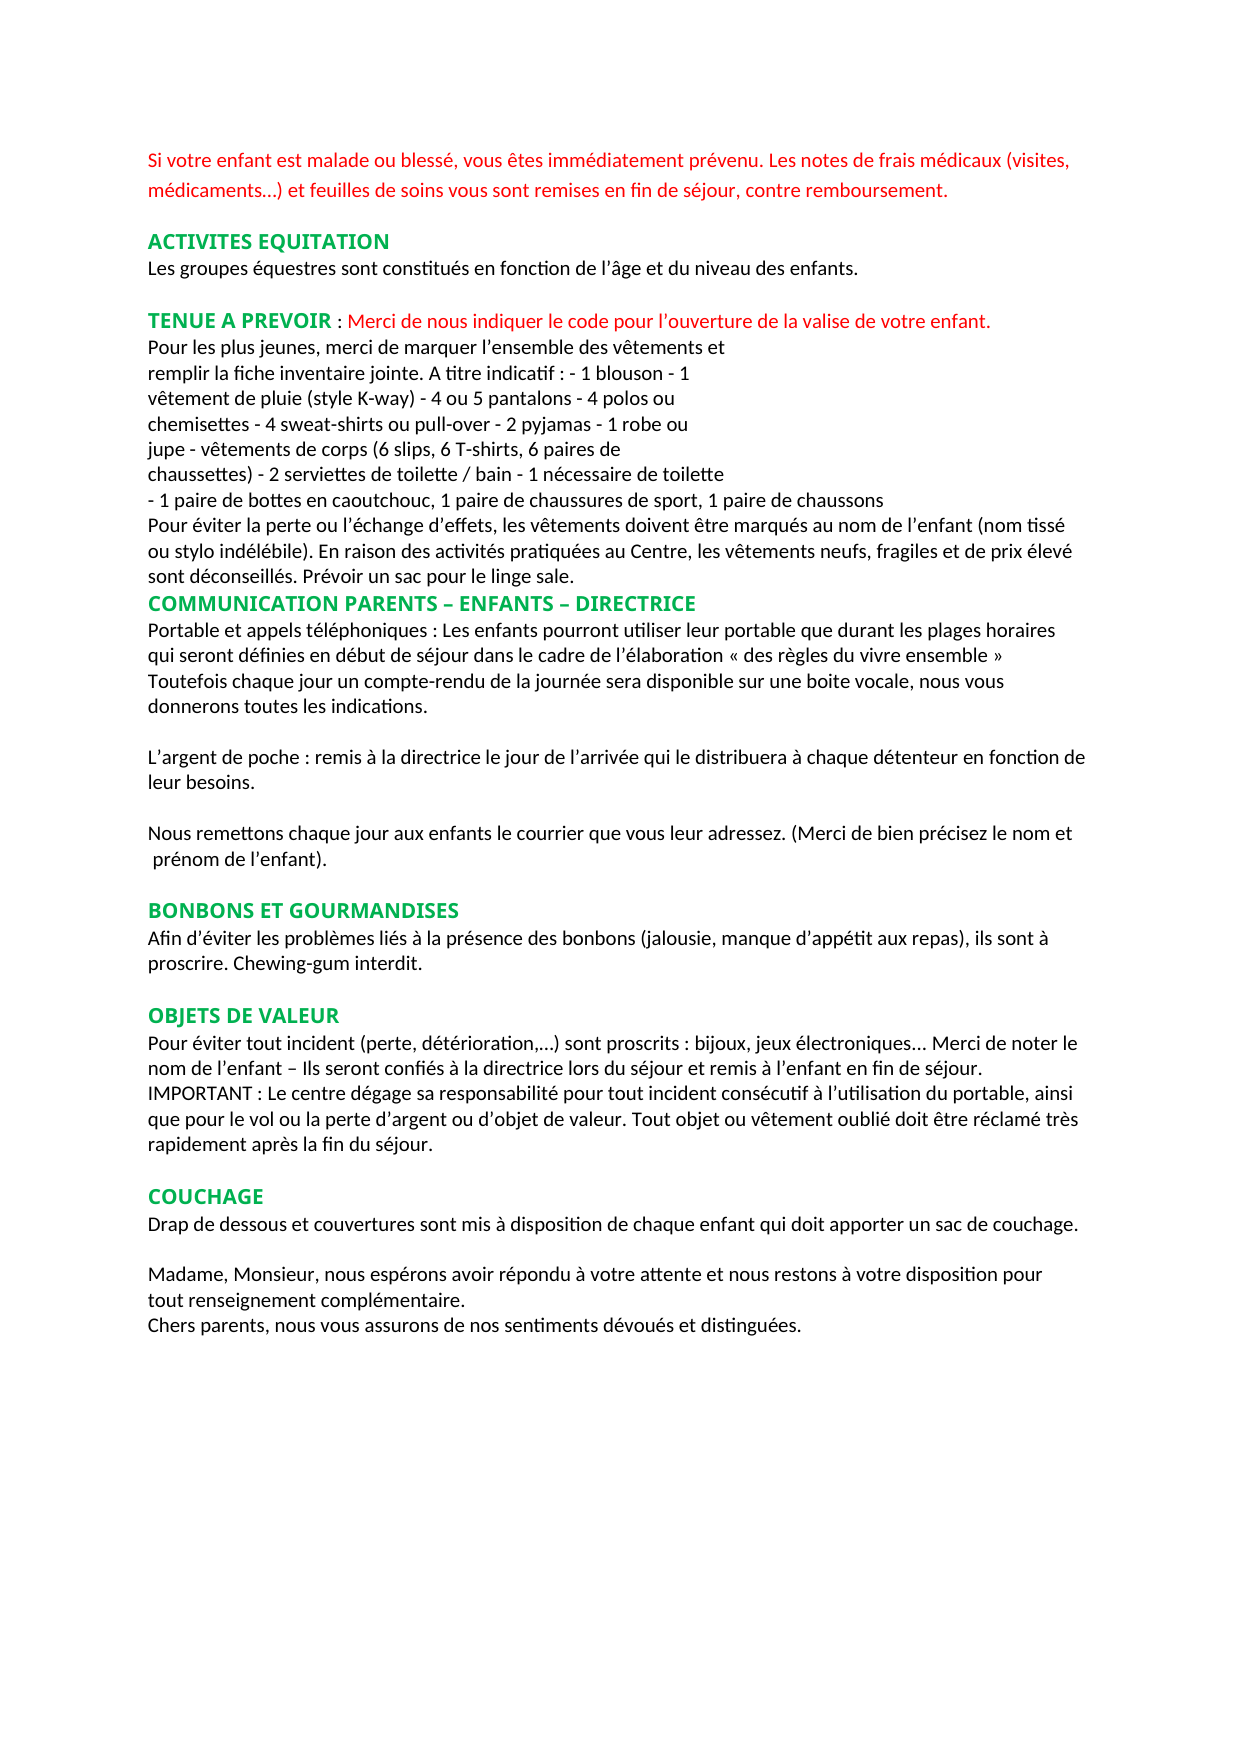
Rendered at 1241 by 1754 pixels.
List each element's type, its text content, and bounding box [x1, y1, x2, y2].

text Pour éviter la perte ou l’échange d’effets, les vêtements doivent être marqués au nom de l’enfant (nom tissé [148, 512, 1093, 538]
text Pour éviter tout incident (perte, détérioration,…) sont proscrits : bijoux, jeux électroniques... Merci de noter le [148, 1030, 1093, 1055]
text ou stylo indélébile). En raison des activités pratiquées au Centre, les vêtements neufs, fragiles et de prix élevé [148, 538, 1093, 563]
text proscrire. Chewing-gum interdit. [148, 951, 1093, 976]
text TENUE A PREVOIR : Merci de nous indiquer le code pour l’ouverture de la valise de votre enfant. [148, 306, 1093, 334]
text jupe - vêtements de corps (6 slips, 6 T-shirts, 6 paires de [148, 436, 1093, 462]
text OBJETS DE VALEUR [148, 1001, 1093, 1030]
text BONBONS ET GOURMANDISES [148, 897, 1093, 925]
text rapidement après la fin du séjour. [148, 1131, 1093, 1157]
text Madame, Monsieur, nous espérons avoir répondu à votre attente et nous restons à votre disposition pour [148, 1262, 1093, 1287]
text donnerons toutes les indications. [148, 693, 1093, 719]
text Portable et appels téléphoniques : Les enfants pourront utiliser leur portable que durant les plages horaires [148, 617, 1093, 642]
text que pour le vol ou la perte d’argent ou d’objet de valeur. Tout objet ou vêtement oublié doit être réclamé très [148, 1106, 1093, 1131]
text Drap de dessous et couvertures sont mis à disposition de chaque enfant qui doit apporter un sac de couchage. [148, 1211, 1093, 1236]
text vêtement de pluie (style K-way) - 4 ou 5 pantalons - 4 polos ou [148, 385, 1093, 411]
text - 1 paire de bottes en caoutchouc, 1 paire de chaussures de sport, 1 paire de chaussons [148, 487, 1093, 512]
text remplir la fiche inventaire jointe. A titre indicatif : - 1 blouson - 1 [148, 360, 1093, 385]
text Les groupes équestres sont constitués en fonction de l’âge et du niveau des enfants. [148, 255, 1093, 281]
text ACTIVITES EQUITATION [148, 227, 1093, 255]
text chemisettes - 4 sweat-shirts ou pull-over - 2 pyjamas - 1 robe ou [148, 411, 1093, 436]
text chaussettes) - 2 serviettes de toilette / bain - 1 nécessaire de toilette [148, 462, 1093, 487]
text COMMUNICATION PARENTS – ENFANTS – DIRECTRICE [148, 589, 1093, 617]
text Afin d’éviter les problèmes liés à la présence des bonbons (jalousie, manque d’appétit aux repas), ils sont à [148, 925, 1093, 951]
text Chers parents, nous vous assurons de nos sentiments dévoués et distinguées. [148, 1312, 1093, 1338]
text prénom de l’enfant). [148, 846, 1093, 871]
text Toutefois chaque jour un compte-rendu de la journée sera disponible sur une boite vocale, nous vous [148, 668, 1093, 693]
text L’argent de poche : remis à la directrice le jour de l’arrivée qui le distribuera à chaque détenteur en fonction de leur besoins. [148, 744, 1093, 795]
text nom de l’enfant – Ils seront confiés à la directrice lors du séjour et remis à l’enfant en fin de séjour. [148, 1055, 1093, 1081]
text Pour les plus jeunes, merci de marquer l’ensemble des vêtements et [148, 334, 1093, 360]
text qui seront définies en début de séjour dans le cadre de l’élaboration « des règles du vivre ensemble » [148, 642, 1093, 668]
text sont déconseillés. Prévoir un sac pour le linge sale. [148, 563, 1093, 589]
text Nous remettons chaque jour aux enfants le courrier que vous leur adressez. (Merci de bien précisez le nom et [148, 820, 1093, 846]
text tout renseignement complémentaire. [148, 1287, 1093, 1312]
text Si votre enfant est malade ou blessé, vous êtes immédiatement prévenu. Les notes de frais médicaux (visites, médicaments…) et feuilles de soins vous sont remises en fin de séjour, contre remboursement. [148, 148, 1093, 202]
text COUCHAGE [148, 1182, 1093, 1211]
text IMPORTANT : Le centre dégage sa responsabilité pour tout incident consécutif à l’utilisation du portable, ainsi [148, 1081, 1093, 1106]
